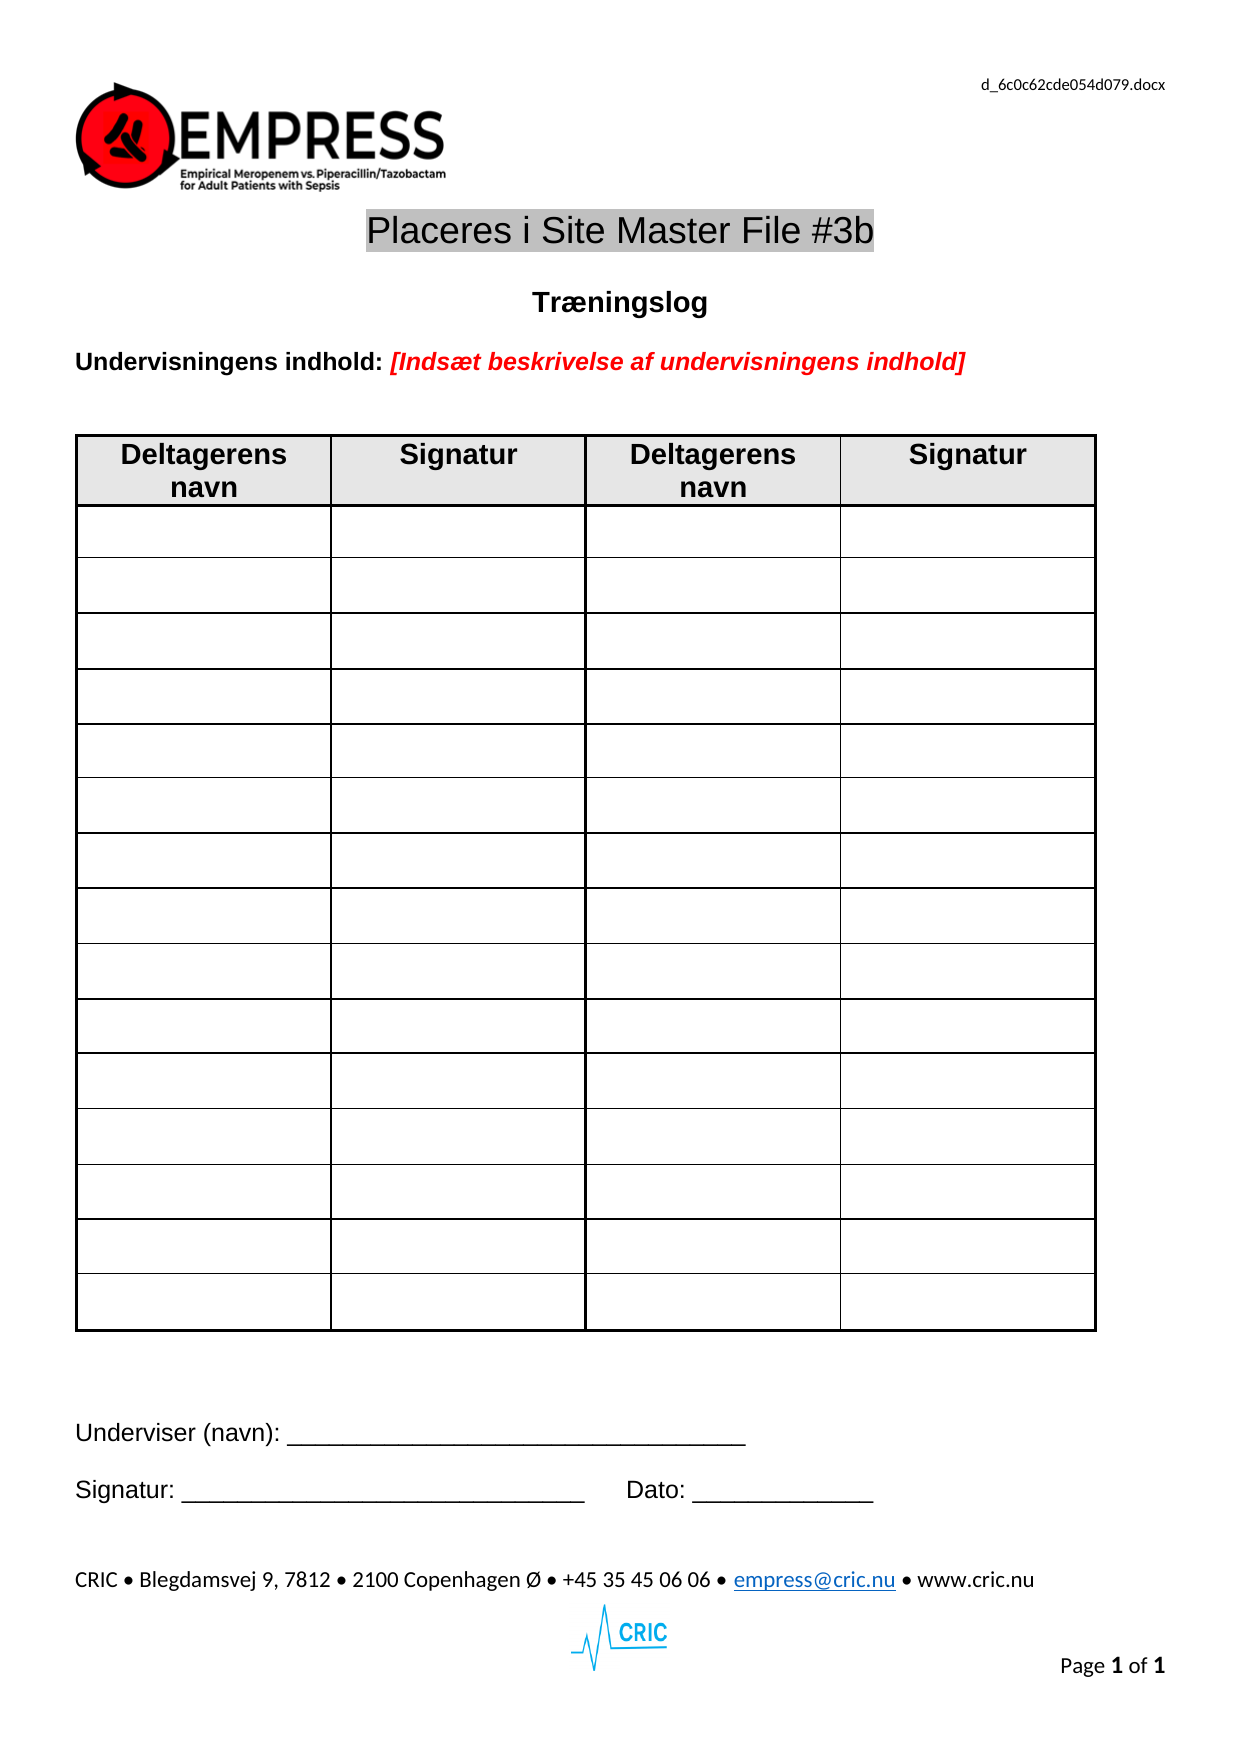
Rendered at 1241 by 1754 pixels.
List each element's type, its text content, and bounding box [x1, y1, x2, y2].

table_cell [841, 507, 1094, 557]
table_cell [332, 944, 584, 998]
table_cell [841, 889, 1094, 943]
picture [75, 76, 459, 202]
table_cell [78, 889, 330, 943]
table_cell [587, 1220, 840, 1273]
table_cell [78, 614, 330, 668]
table_cell [78, 725, 330, 777]
table_cell [78, 778, 330, 832]
table_cell [332, 614, 584, 668]
table_cell [78, 1274, 330, 1328]
text Signatur: _____________________________ Dato: _____________ [75, 1475, 1165, 1504]
table_cell [78, 1000, 330, 1052]
table_cell [332, 1000, 584, 1052]
table_cell [78, 1220, 330, 1273]
table_cell [332, 1054, 584, 1108]
table_cell [78, 1054, 330, 1108]
table_cell [841, 944, 1094, 998]
table_cell [332, 1274, 584, 1328]
table_cell [841, 1109, 1094, 1164]
table_cell [841, 558, 1094, 612]
table_header Signatur [332, 437, 584, 504]
table_cell [841, 725, 1094, 777]
table_cell [78, 558, 330, 612]
table_cell [332, 778, 584, 832]
table_cell [332, 725, 584, 777]
table_cell [332, 1109, 584, 1164]
table_cell [332, 558, 584, 612]
text Underviser (navn): _________________________________ [75, 1418, 1165, 1447]
table_cell [587, 507, 840, 557]
table_cell [841, 1274, 1094, 1328]
table_cell [587, 1274, 840, 1328]
table_cell [78, 834, 330, 887]
table_cell [587, 1109, 840, 1164]
table_cell [587, 558, 840, 612]
text Træningslog [75, 285, 1165, 319]
table_cell [841, 614, 1094, 668]
table_cell [78, 507, 330, 557]
table_cell [587, 889, 840, 943]
table_cell [78, 944, 330, 998]
table_cell [332, 670, 584, 723]
table_cell [587, 778, 840, 832]
table_cell [78, 1165, 330, 1218]
table_header Deltagerens navn [78, 437, 330, 504]
table_cell [587, 1000, 840, 1052]
table_cell [841, 778, 1094, 832]
table_cell [841, 1220, 1094, 1273]
picture [568, 1601, 671, 1672]
table_cell [332, 889, 584, 943]
table_cell [332, 834, 584, 887]
table_cell [587, 725, 840, 777]
table_cell [587, 944, 840, 998]
table_cell [78, 670, 330, 723]
table_cell [841, 670, 1094, 723]
table_cell [332, 1220, 584, 1273]
table_cell [587, 1054, 840, 1108]
table_cell [841, 1054, 1094, 1108]
table_header Signatur [841, 437, 1094, 504]
table_cell [78, 1109, 330, 1164]
table_cell [841, 1165, 1094, 1218]
table_cell [587, 1165, 840, 1218]
table_cell [587, 834, 840, 887]
table_cell [841, 834, 1094, 887]
table_cell [587, 670, 840, 723]
table_cell [587, 614, 840, 668]
text Undervisningens indhold: [Indsæt beskrivelse af undervisningens indhold] [75, 347, 1165, 376]
table_cell [332, 1165, 584, 1218]
table_header Deltagerens navn [587, 437, 840, 504]
table_cell [332, 507, 584, 557]
table_cell [841, 1000, 1094, 1052]
